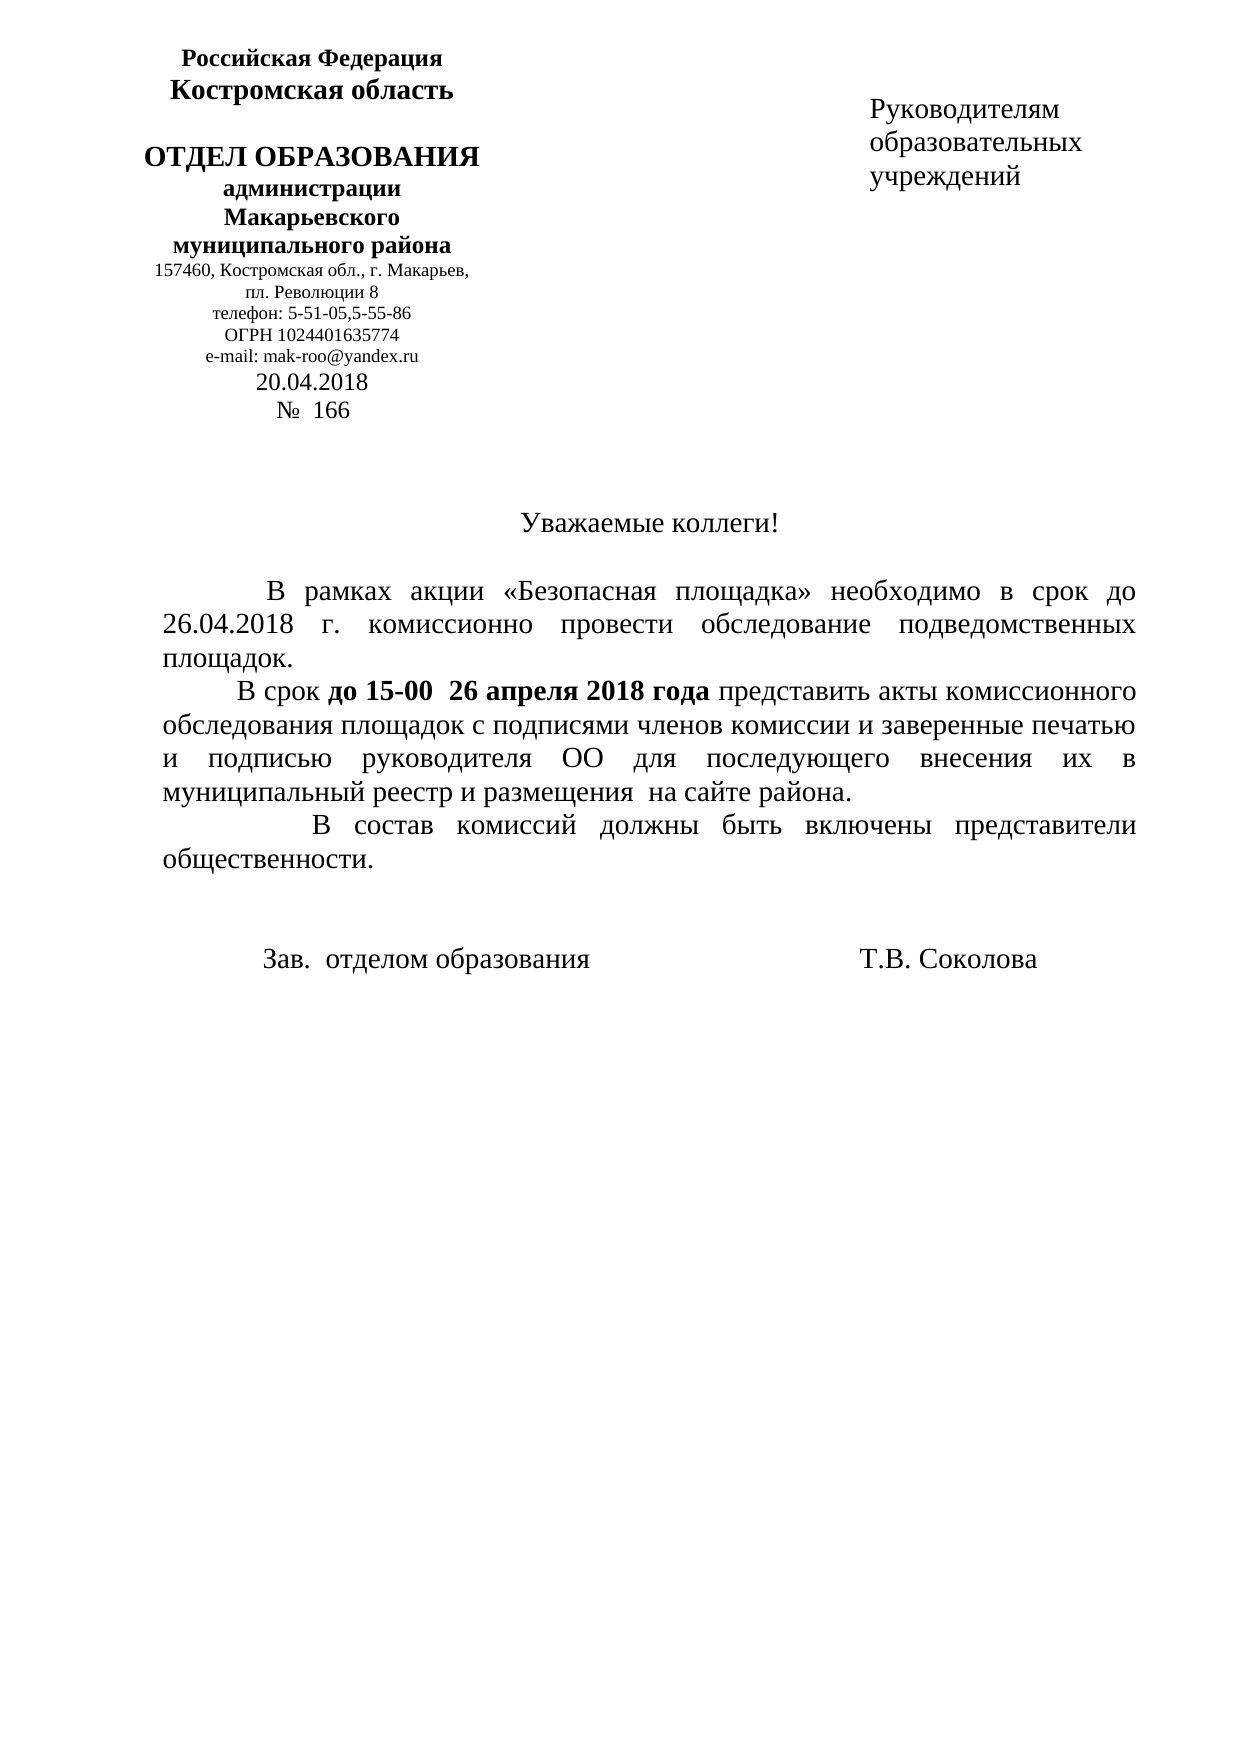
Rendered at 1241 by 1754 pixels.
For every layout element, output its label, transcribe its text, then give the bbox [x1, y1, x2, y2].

text В срок до 15-00 26 апреля 2018 года представить акты комиссионного обследования площадок с подписями членов комиссии и заверенные печатью и подписью руководителя ОО для последующего внесения их в муниципальный реестр и размещения на сайте района. [162, 673, 1137, 807]
text Уважаемые коллеги! [162, 506, 1137, 539]
text В рамках акции «Безопасная площадка» необходимо в срок до 26.04.2018 г. комиссионно провести обследование подведомственных площадок. [162, 573, 1137, 673]
text В состав комиссий должны быть включены представители общественности. [162, 807, 1137, 874]
text Зав. отделом образования Т.В. Соколова [162, 942, 1137, 975]
